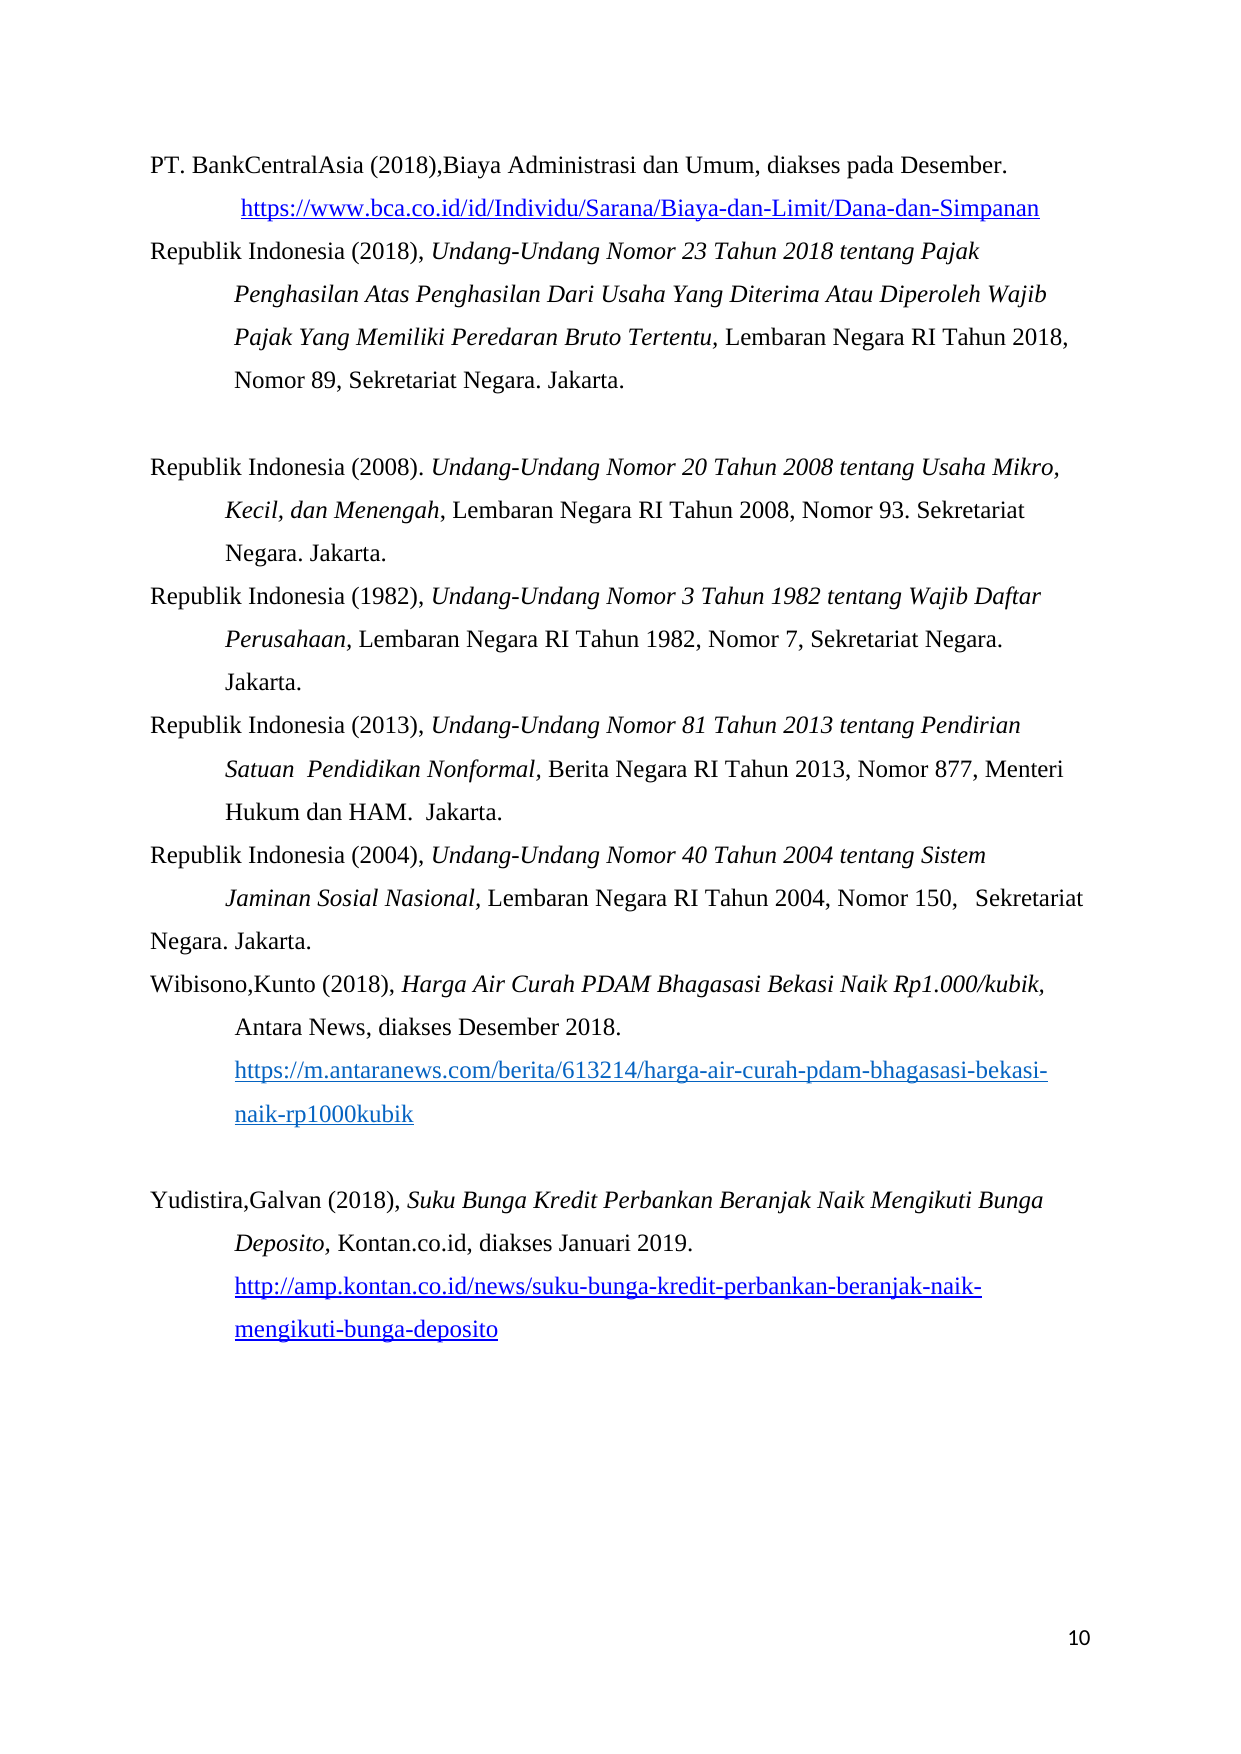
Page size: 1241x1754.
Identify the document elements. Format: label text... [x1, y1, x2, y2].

text http://amp.kontan.co.id/news/suku-bunga-kredit-perbankan-beranjak-naik-mengikuti-bunga-deposito [150, 1271, 1088, 1343]
text Republik Indonesia (2008). Undang-Undang Nomor 20 Tahun 2008 tentang Usaha Mikro, Kecil, dan Menengah, Lembaran Negara RI Tahun 2008, Nomor 93. Sekretariat Negara. Jakarta. [150, 452, 1090, 567]
text Republik Indonesia (2013), Undang-Undang Nomor 81 Tahun 2013 tentang Pendirian Satuan Pendidikan Nonformal, Berita Negara RI Tahun 2013, Nomor 877, Menteri Hukum dan HAM. Jakarta. [150, 711, 1090, 826]
text https://m.antaranews.com/berita/613214/harga-air-curah-pdam-bhagasasi-bekasi-naik-rp1000kubik [150, 1056, 1088, 1127]
text Yudistira,Galvan (2018), Suku Bunga Kredit Perbankan Beranjak Naik Mengikuti Bunga Deposito, Kontan.co.id, diakses Januari 2019. [150, 1185, 1088, 1257]
text Republik Indonesia (2018), Undang-Undang Nomor 23 Tahun 2018 tentang Pajak Penghasilan Atas Penghasilan Dari Usaha Yang Diterima Atau Diperoleh Wajib Pajak Yang Memiliki Peredaran Bruto Tertentu, Lembaran Negara RI Tahun 2018, Nomor 89, Sekretariat Negara. Jakarta. [150, 236, 1089, 394]
text Wibisono,Kunto (2018), Harga Air Curah PDAM Bhagasasi Bekasi Naik Rp1.000/kubik, Antara News, diakses Desember 2018. [150, 969, 1088, 1041]
text Republik Indonesia (2004), Undang-Undang Nomor 40 Tahun 2004 tentang Sistem Jaminan Sosial Nasional, Lembaran Negara RI Tahun 2004, Nomor 150, Sekretariat Negara. Jakarta. [150, 840, 1090, 955]
text https://www.bca.co.id/id/Individu/Sarana/Biaya-dan-Limit/Dana-dan-Simpanan [150, 193, 1088, 222]
text PT. BankCentralAsia (2018),Biaya Administrasi dan Umum, diakses pada Desember. [150, 150, 1090, 179]
text Republik Indonesia (1982), Undang-Undang Nomor 3 Tahun 1982 tentang Wajib Daftar Perusahaan, Lembaran Negara RI Tahun 1982, Nomor 7, Sekretariat Negara. Jakarta. [150, 581, 1090, 696]
